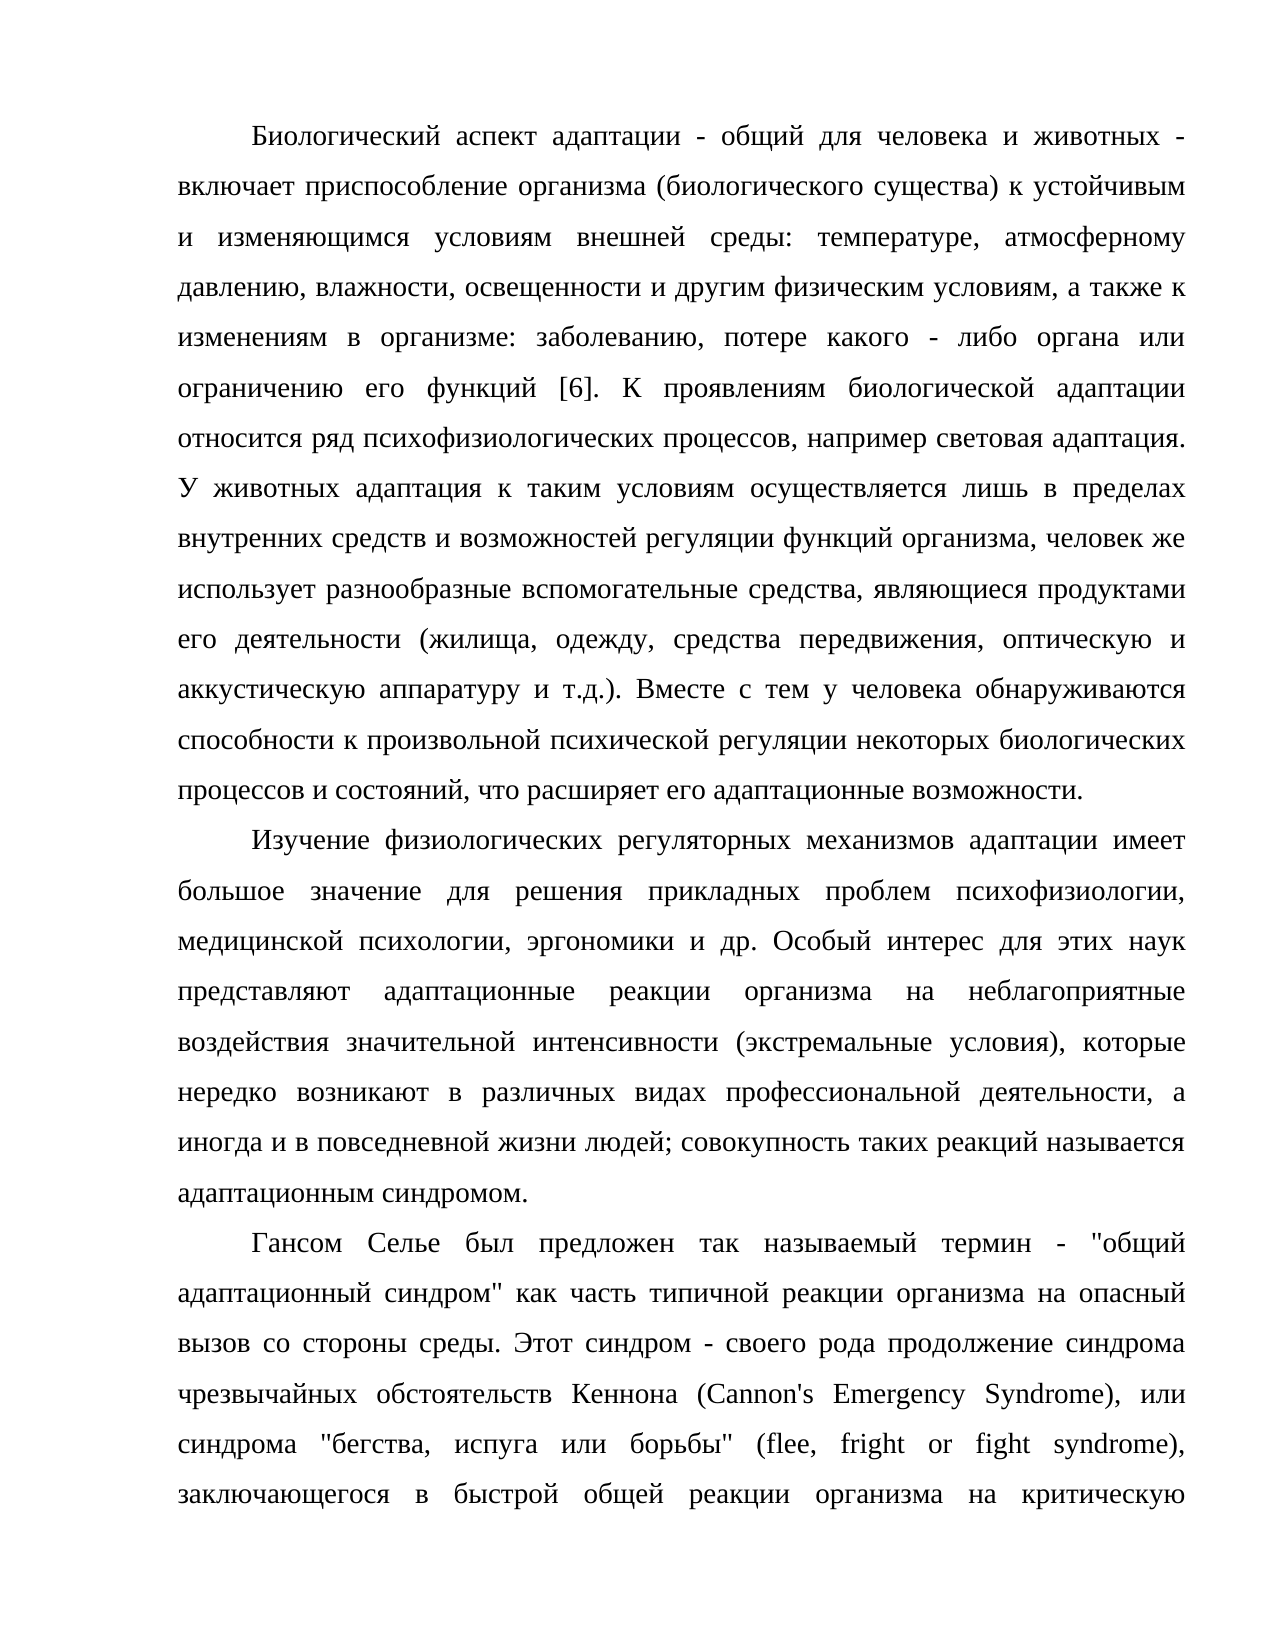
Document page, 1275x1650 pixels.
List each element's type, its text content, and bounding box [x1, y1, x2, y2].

text Изучение физиологических регуляторных механизмов адаптации имеет большое значение для решения прикладных проблем психофизиологии, медицинской психологии, эргономики и др. Особый интерес для этих наук представляют адаптационные реакции организма на неблагоприятные воздействия значительной интенсивности (экстремальные условия), которые нередко возникают в различных видах профессиональной деятельности, а иногда и в повседневной жизни людей; совокупность таких реакций называется адаптационным синдромом. [177, 822, 1186, 1208]
text Биологический аспект адаптации - общий для человека и животных - включает приспособление организма (биологического существа) к устойчивым и изменяющимся условиям внешней среды: температуре, атмосферному давлению, влажности, освещенности и другим физическим условиям, а также к изменениям в организме: заболеванию, потере какого - либо органа или ограничению его функций [6]. К проявлениям биологической адаптации относится ряд психофизиологических процессов, например световая адаптация. У животных адаптация к таким условиям осуществляется лишь в пределах внутренних средств и возможностей регуляции функций организма, человек же использует разнообразные вспомогательные средства, являющиеся продуктами его деятельности (жилища, одежду, средства передвижения, оптическую и аккустическую аппаратуру и т.д.). Вместе с тем у человека обнаруживаются способности к произвольной психической регуляции некоторых биологических процессов и состояний, что расширяет его адаптационные возможности. [177, 118, 1186, 806]
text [177, 1225, 1186, 1510]
